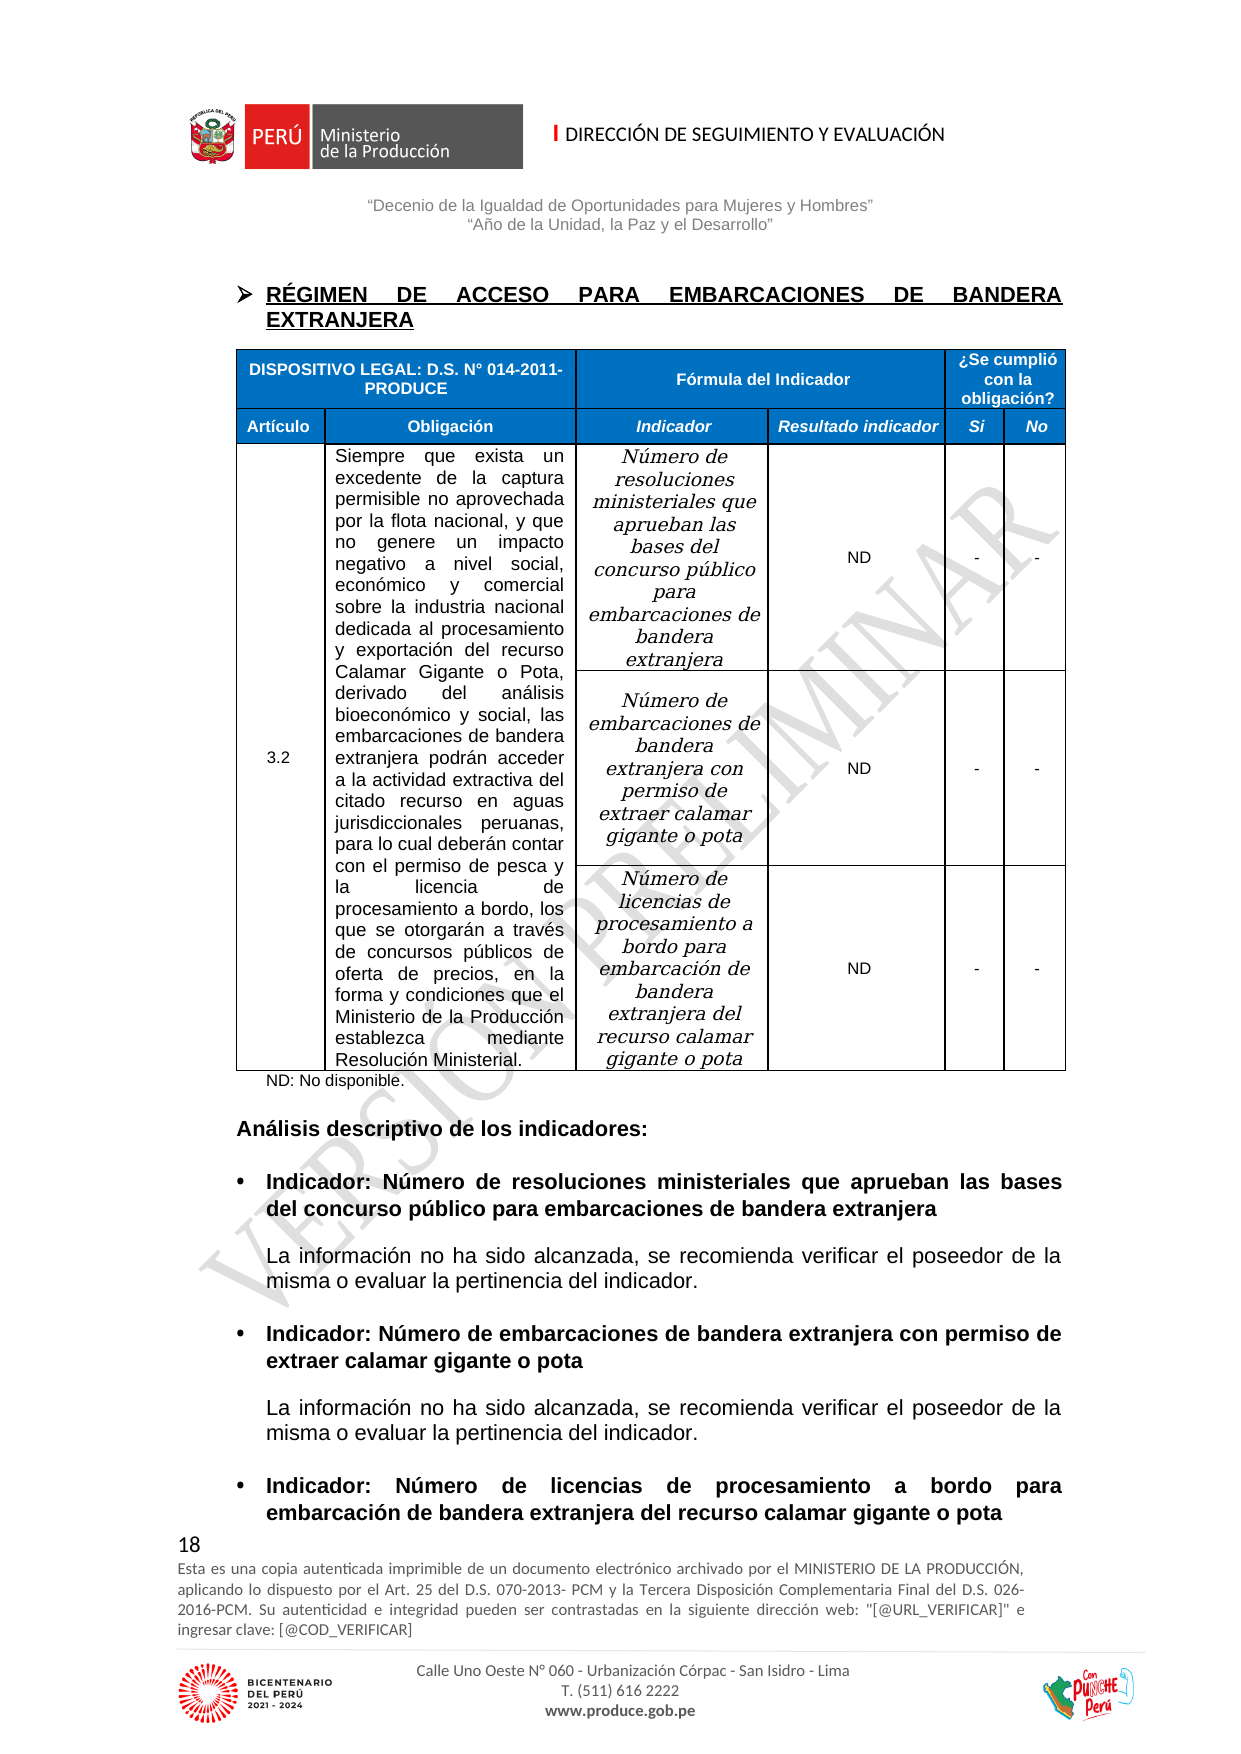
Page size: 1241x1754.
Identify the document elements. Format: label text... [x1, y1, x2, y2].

list Indicador: Número de licencias de procesamiento a bordo para embarcación de bandera extranjera del recurso calamar gigante o pota [236, 1470, 1063, 1525]
table_cell No [1005, 409, 1065, 443]
table_cell - [1005, 866, 1065, 1070]
table_cell 3.2 [237, 444, 324, 1070]
table_cell ND [769, 866, 944, 1070]
list La información no ha sido alcanzada, se recomienda verificar el poseedor de la misma o evaluar la pertinencia del indicador. [266, 1395, 1063, 1445]
table_cell Número de licencias de procesamiento a bordo para embarcación de bandera extranjera del recurso calamar gigante o pota [577, 866, 767, 1070]
table_cell Indicador [577, 409, 767, 443]
picture [1036, 1663, 1140, 1726]
table_cell Si [946, 409, 1003, 443]
table_cell ND [769, 671, 944, 865]
table_cell Número de resoluciones ministeriales que aprueban las bases del concurso público para embarcaciones de bandera extranjera [577, 445, 767, 670]
table_cell - [946, 445, 1003, 670]
list La información no ha sido alcanzada, se recomienda verificar el poseedor de la misma o evaluar la pertinencia del indicador. [266, 1243, 1063, 1293]
table_cell - [1005, 671, 1065, 865]
table_cell Número de embarcaciones de bandera extranjera con permiso de extraer calamar gigante o pota [577, 671, 767, 865]
picture [177, 101, 526, 172]
table_cell Obligación [326, 409, 575, 443]
table_header Fórmula del Indicador [577, 350, 944, 408]
table_cell - [1005, 445, 1065, 670]
table_cell Artículo [237, 409, 324, 443]
table_header DISPOSITIVO LEGAL: D.S. N° 014-2011-PRODUCE [237, 350, 575, 408]
list RÉGIMEN DE ACCESO PARA EMBARCACIONES DE BANDERA EXTRANJERA [236, 281, 1063, 332]
table_cell Siempre que exista un excedente de la captura permisible no aprovechada por la flota nacional, y que no genere un impacto negativo a nivel social, económico y comercial sobre la industria nacional dedicada al procesamiento y exportación del recurso Calamar Gigante o Pota, derivado del análisis bioeconómico y social, las embarcaciones de bandera extranjera podrán acceder a la actividad extractiva del citado recurso en aguas jurisdiccionales peruanas, para lo cual deberán contar con el permiso de pesca y la licencia de procesamiento a bordo, los que se otorgarán a través de concursos públicos de oferta de precios, en la forma y condiciones que el Ministerio de la Producción establezca mediante Resolución Ministerial. [326, 445, 575, 1070]
table_header ¿Se cumplió con la obligación? [946, 350, 1065, 408]
list ND: No disponible. [266, 1071, 1063, 1090]
list Indicador: Número de resoluciones ministeriales que aprueban las bases del concurso público para embarcaciones de bandera extranjera [236, 1166, 1063, 1221]
list Indicador: Número de embarcaciones de bandera extranjera con permiso de extraer calamar gigante o pota [236, 1318, 1063, 1373]
table_cell ND [769, 445, 944, 670]
picture [178, 1663, 332, 1723]
table_cell - [946, 671, 1003, 865]
table_cell - [946, 866, 1003, 1070]
table_cell Resultado indicador [769, 409, 944, 443]
list Análisis descriptivo de los indicadores: [236, 1116, 1063, 1141]
